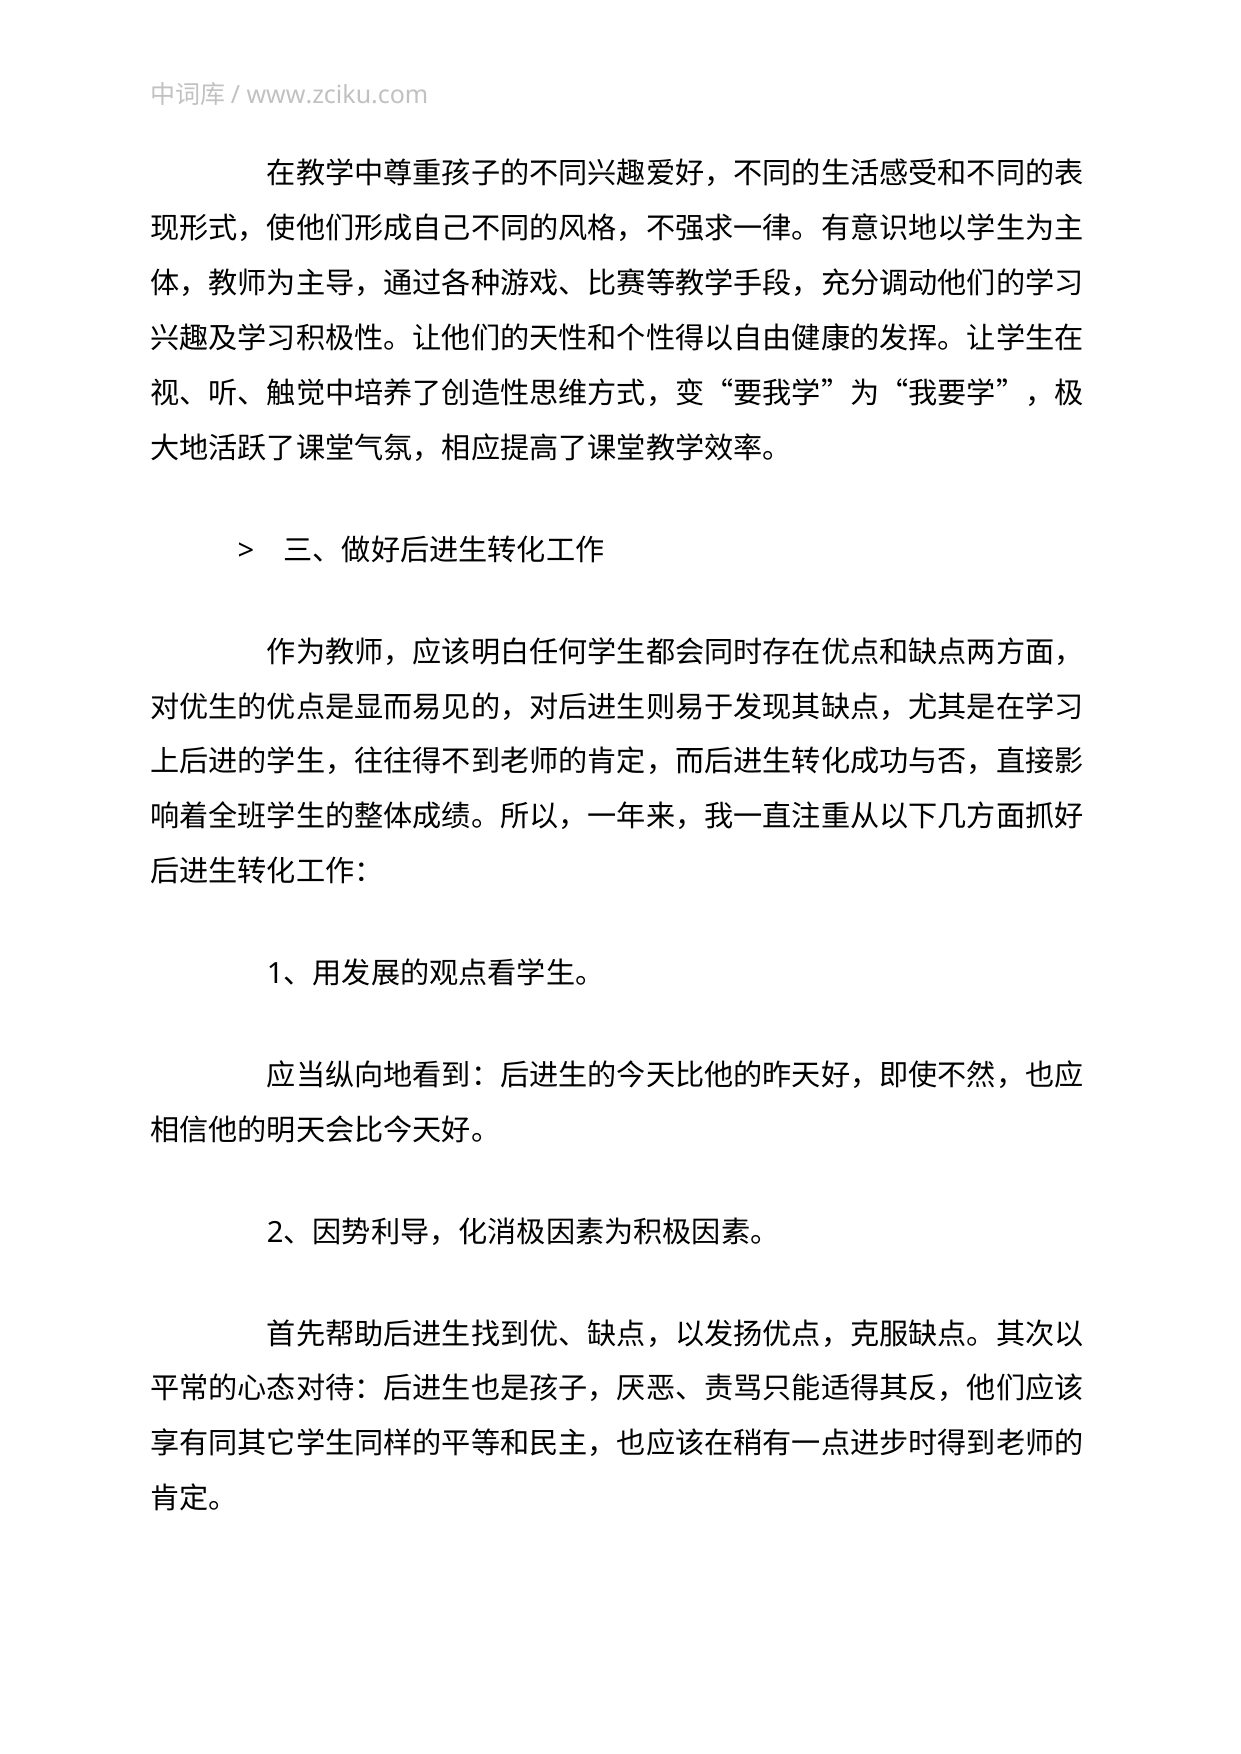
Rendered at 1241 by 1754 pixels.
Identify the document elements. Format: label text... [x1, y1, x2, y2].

text 2、因势利导，化消极因素为积极因素。 [150, 1208, 1090, 1251]
text 首先帮助后进生找到优、缺点，以发扬优点，克服缺点。其次以平常的心态对待：后进生也是孩子，厌恶、责骂只能适得其反，他们应该享有同其它学生同样的平等和民主，也应该在稍有一点进步时得到老师的肯定。 [150, 1310, 1090, 1517]
text 1、用发展的观点看学生。 [150, 949, 1090, 992]
text 应当纵向地看到：后进生的今天比他的昨天好，即使不然，也应相信他的明天会比今天好。 [150, 1052, 1090, 1149]
text 作为教师，应该明白任何学生都会同时存在优点和缺点两方面，对优生的优点是显而易见的，对后进生则易于发现其缺点，尤其是在学习上后进的学生，往往得不到老师的肯定，而后进生转化成功与否，直接影响着全班学生的整体成绩。所以，一年来，我一直注重从以下几方面抓好后进生转化工作： [150, 628, 1090, 890]
text 在教学中尊重孩子的不同兴趣爱好，不同的生活感受和不同的表现形式，使他们形成自己不同的风格，不强求一律。有意识地以学生为主体，教师为主导，通过各种游戏、比赛等教学手段，充分调动他们的学习兴趣及学习积极性。让他们的天性和个性得以自由健康的发挥。让学生在视、听、触觉中培养了创造性思维方式，变“要我学”为“我要学”，极大地活跃了课堂气氛，相应提高了课堂教学效率。 [150, 150, 1090, 467]
text > 三、做好后进生转化工作 [150, 526, 1090, 569]
